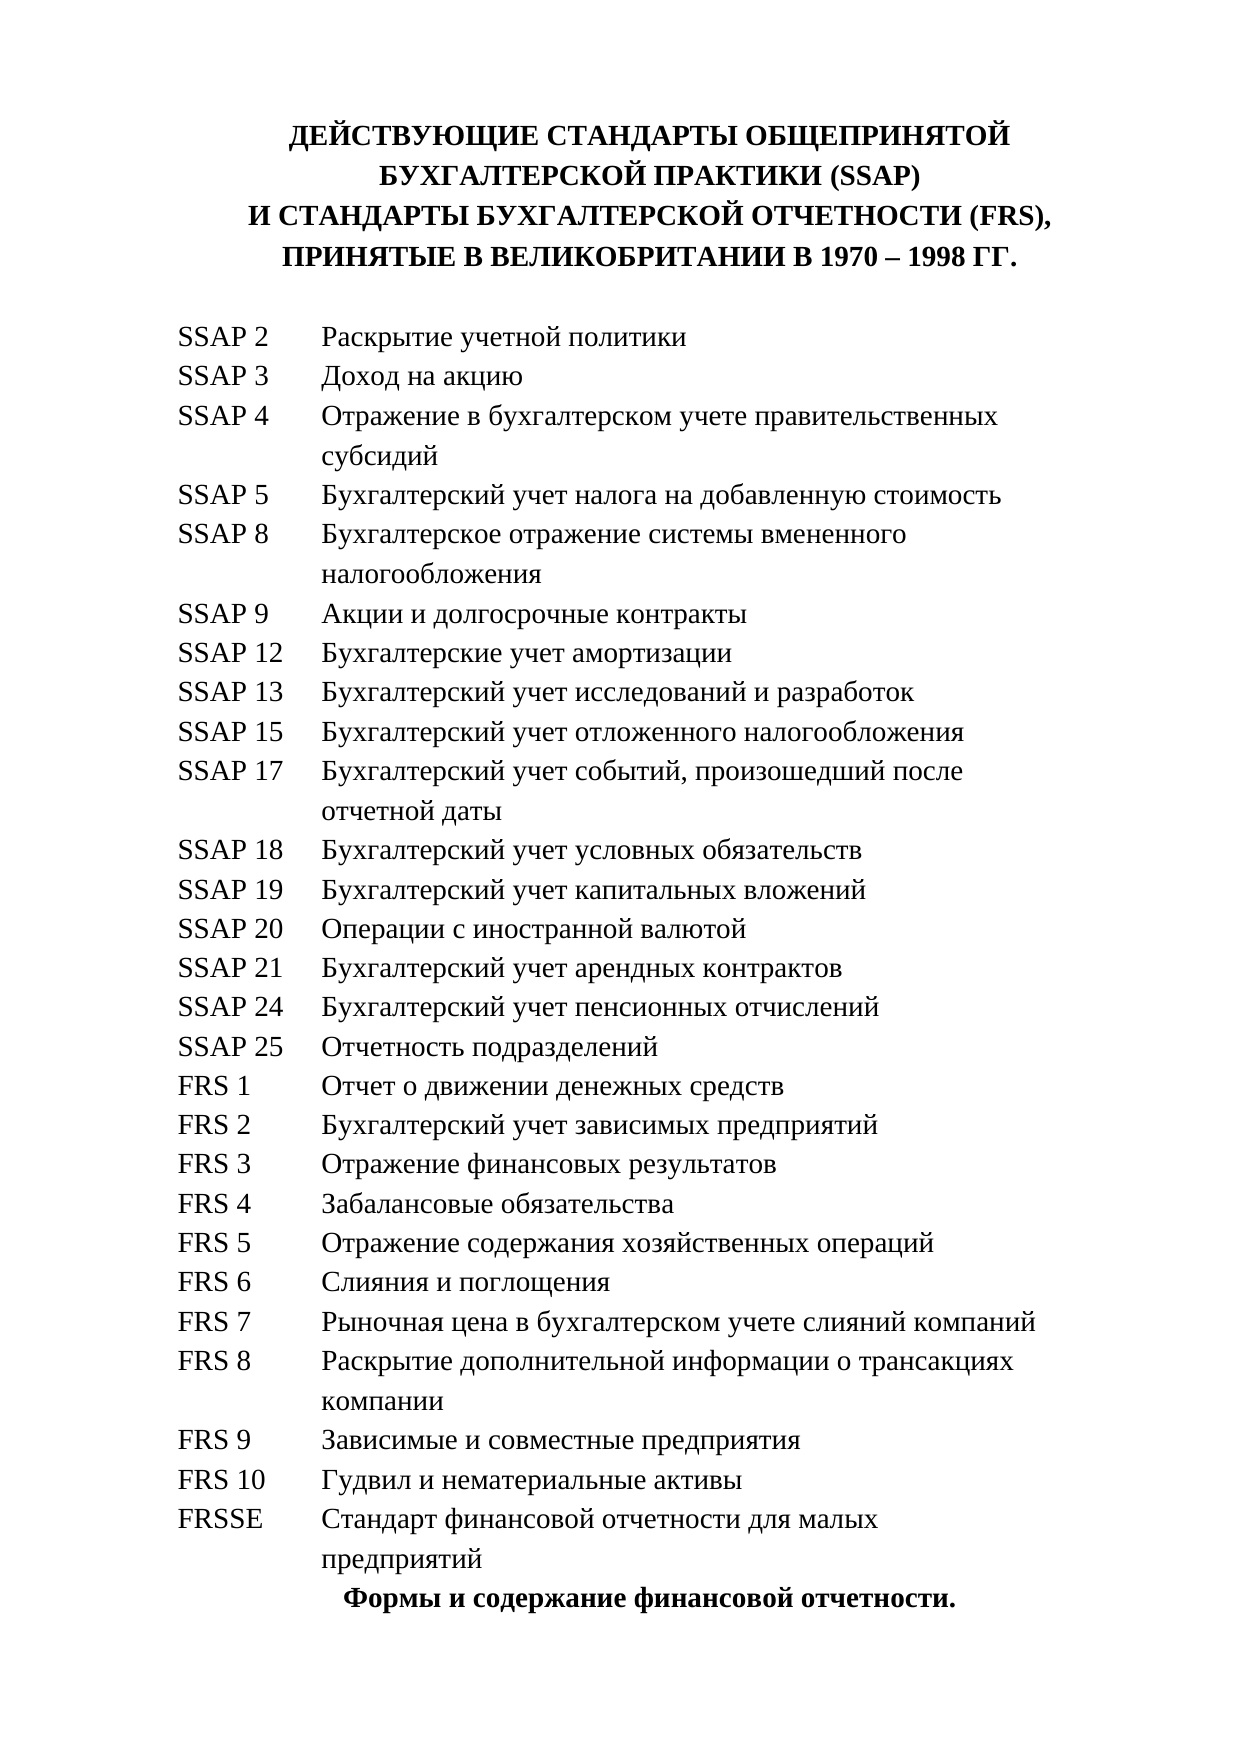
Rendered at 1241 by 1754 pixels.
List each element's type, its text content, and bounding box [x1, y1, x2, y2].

table_cell SSAP 20 [166, 911, 310, 950]
table_cell Бухгалтерский учет исследований и разработок [310, 675, 1054, 714]
table_cell FRS 4 [166, 1186, 310, 1225]
table_cell FRS 8 [166, 1343, 310, 1422]
table_cell Бухгалтерский учет зависимых предприятий [310, 1108, 1054, 1147]
table_cell FRSSE [166, 1501, 310, 1581]
table_cell SSAP 18 [166, 833, 310, 872]
table_header Раскрытие учетной политики [310, 319, 1054, 358]
table_cell Забалансовые обязательства [310, 1186, 1054, 1225]
table_cell SSAP 15 [166, 714, 310, 753]
table_cell Бухгалтерский учет отложенного налогообложения [310, 714, 1054, 753]
table_cell SSAP 19 [166, 872, 310, 911]
table_cell Бухгалтерские учет амортизации [310, 635, 1054, 674]
text И СТАНДАРТЫ БУХГАЛТЕРСКОЙ ОТЧЕТНОСТИ (FRS), ПРИНЯТЫЕ В ВЕЛИКОБРИТАНИИ В 1970 – 1998 ГГ. [177, 198, 1122, 272]
table_cell Бухгалтерский учет пенсионных отчислений [310, 990, 1054, 1029]
table_cell Отражение финансовых результатов [310, 1147, 1054, 1186]
table_cell Отражение содержания хозяйственных операций [310, 1225, 1054, 1264]
text БУХГАЛТЕРСКОЙ ПРАКТИКИ (SSAP) [177, 158, 1122, 192]
table_cell FRS 1 [166, 1068, 310, 1107]
table_cell Зависимые и совместные предприятия [310, 1423, 1054, 1462]
table_header SSAP 2 [166, 319, 310, 358]
table_cell Раскрытие дополнительной информации о трансакциях компании [310, 1343, 1054, 1422]
table_cell SSAP 21 [166, 950, 310, 989]
table_cell FRS 3 [166, 1147, 310, 1186]
table_cell SSAP 9 [166, 596, 310, 635]
table_cell Операции с иностранной валютой [310, 911, 1054, 950]
table_cell Слияния и поглощения [310, 1265, 1054, 1304]
table_cell SSAP 17 [166, 753, 310, 832]
table_cell Отражение в бухгалтерском учете правительственных субсидий [310, 398, 1054, 477]
table_cell SSAP 12 [166, 635, 310, 674]
table_cell SSAP 3 [166, 359, 310, 398]
table_cell SSAP 5 [166, 477, 310, 516]
table_cell SSAP 13 [166, 675, 310, 714]
table_cell SSAP 24 [166, 990, 310, 1029]
table_cell Акции и долгосрочные контракты [310, 596, 1054, 635]
table_cell Гудвил и нематериальные активы [310, 1462, 1054, 1501]
table_cell Бухгалтерский учет капитальных вложений [310, 872, 1054, 911]
table_cell FRS 9 [166, 1423, 310, 1462]
text Формы и содержание финансовой отчетности. [177, 1581, 1122, 1614]
table_cell Бухгалтерский учет налога на добавленную стоимость [310, 477, 1054, 516]
table_cell Бухгалтерский учет событий, произошедший после отчетной даты [310, 753, 1054, 832]
table_cell SSAP 4 [166, 398, 310, 477]
table_cell FRS 5 [166, 1225, 310, 1264]
table_cell Рыночная цена в бухгалтерском учете слияний компаний [310, 1304, 1054, 1343]
table_cell Бухгалтерский учет условных обязательств [310, 833, 1054, 872]
table_cell Стандарт финансовой отчетности для малых предприятий [310, 1501, 1054, 1581]
table_cell Бухгалтерское отражение системы вмененного налогообложения [310, 516, 1054, 596]
table_cell Доход на акцию [310, 359, 1054, 398]
table_cell FRS 7 [166, 1304, 310, 1343]
table_cell Отчет о движении денежных средств [310, 1068, 1054, 1107]
table_cell FRS 10 [166, 1462, 310, 1501]
table_cell FRS 6 [166, 1265, 310, 1304]
table_cell SSAP 8 [166, 516, 310, 596]
text ДЕЙСТВУЮЩИЕ СТАНДАРТЫ ОБЩЕПРИНЯТОЙ [177, 118, 1122, 152]
table_cell SSAP 25 [166, 1029, 310, 1068]
table_cell Бухгалтерский учет арендных контрактов [310, 950, 1054, 989]
table_cell FRS 2 [166, 1108, 310, 1147]
table_cell Отчетность подразделений [310, 1029, 1054, 1068]
